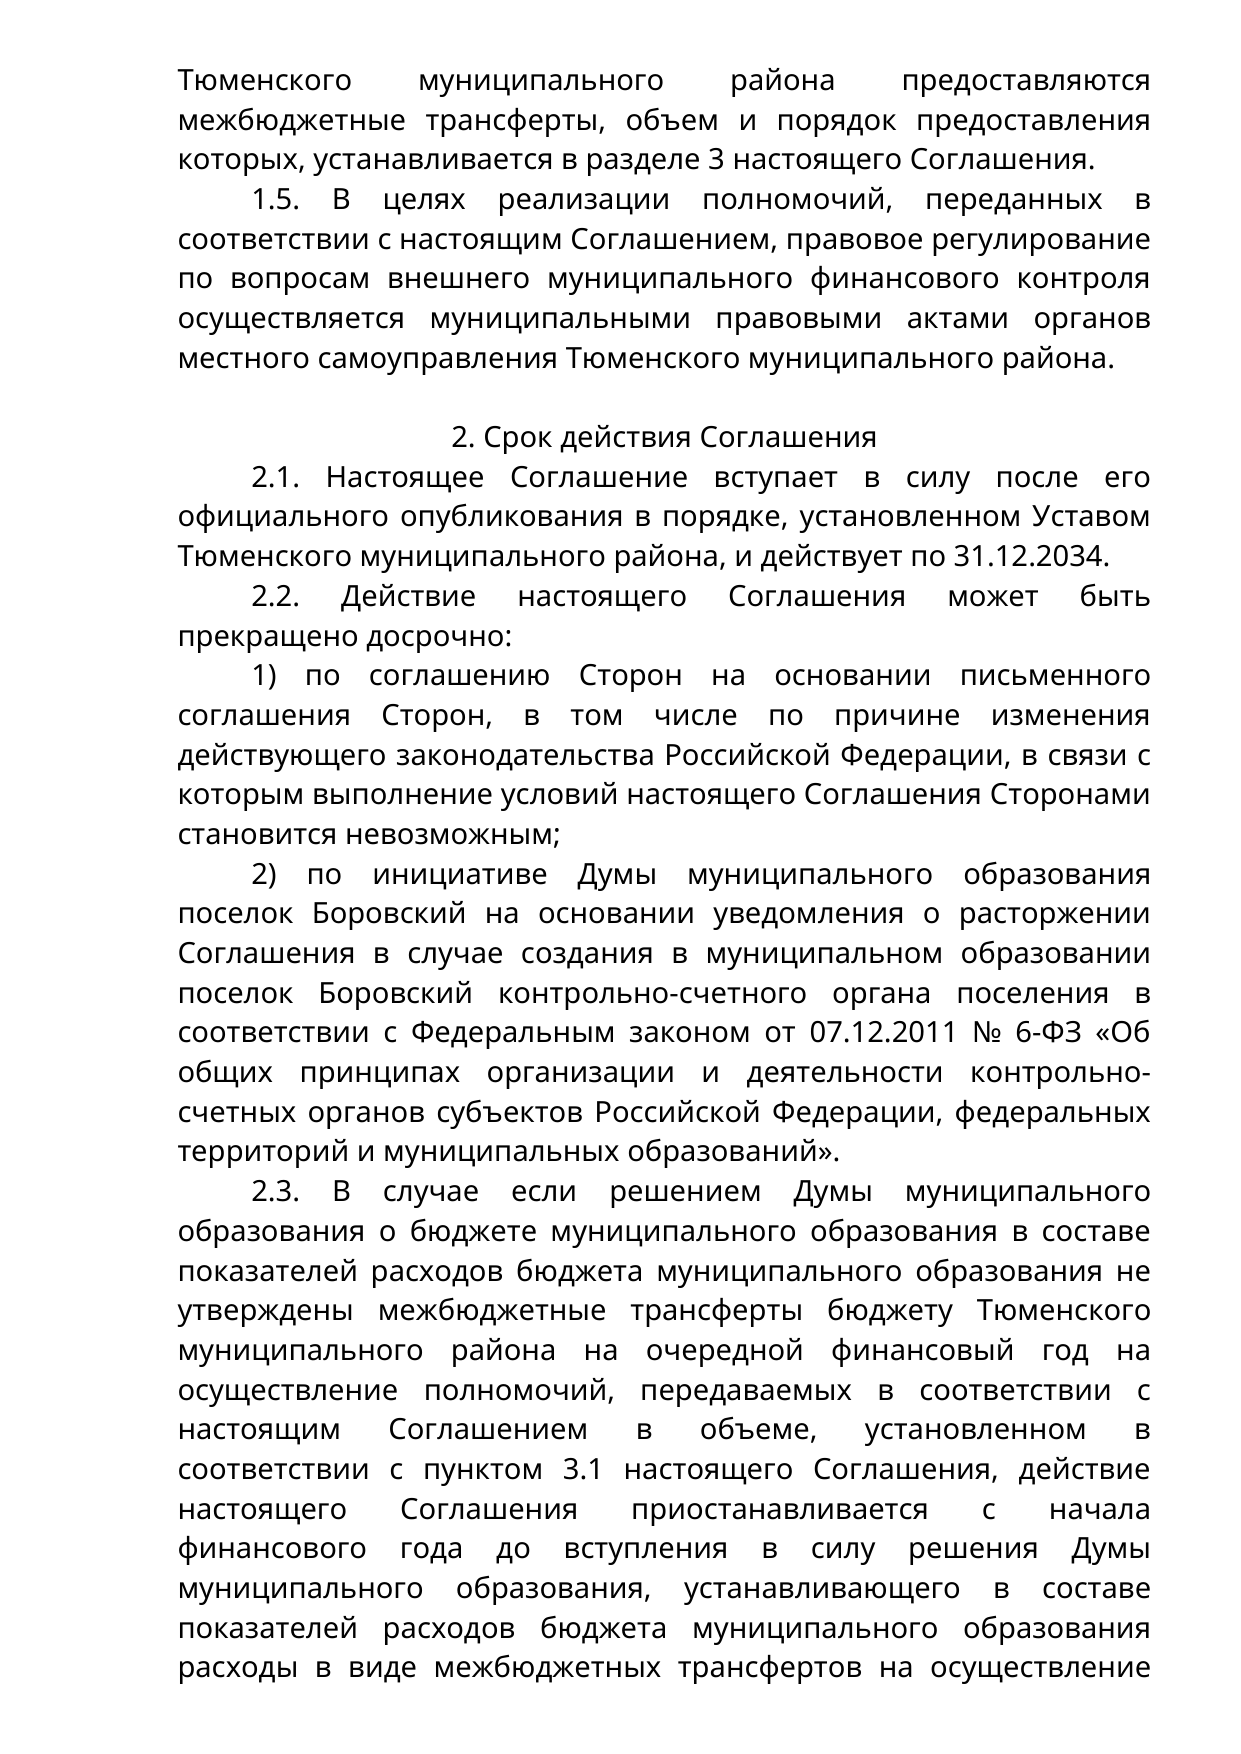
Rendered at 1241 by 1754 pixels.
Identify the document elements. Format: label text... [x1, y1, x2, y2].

text 2) по инициативе Думы муниципального образования поселок Боровский на основании уведомления о расторжении Соглашения в случае создания в муниципальном образовании поселок Боровский контрольно-счетного органа поселения в соответствии с Федеральным законом от 07.12.2011 № 6-ФЗ «Об общих принципах организации и деятельности контрольно-счетных органов субъектов Российской Федерации, федеральных территорий и муниципальных образований». [177, 853, 1152, 1170]
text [177, 59, 1152, 178]
text 1) по соглашению Сторон на основании письменного соглашения Сторон, в том числе по причине изменения действующего законодательства Российской Федерации, в связи с которым выполнение условий настоящего Соглашения Сторонами становится невозможным; [177, 654, 1152, 853]
text 2.2. Действие настоящего Соглашения может быть прекращено досрочно: [177, 575, 1152, 654]
text 2. Срок действия Соглашения [177, 416, 1152, 456]
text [177, 1170, 1152, 1686]
text 2.1. Настоящее Соглашение вступает в силу после его официального опубликования в порядке, установленном Уставом Тюменского муниципального района, и действует по 31.12.2034. [177, 456, 1152, 575]
text 1.5. В целях реализации полномочий, переданных в соответствии с настоящим Соглашением, правовое регулирование по вопросам внешнего муниципального финансового контроля осуществляется муниципальными правовыми актами органов местного самоуправления Тюменского муниципального района. [177, 178, 1152, 377]
